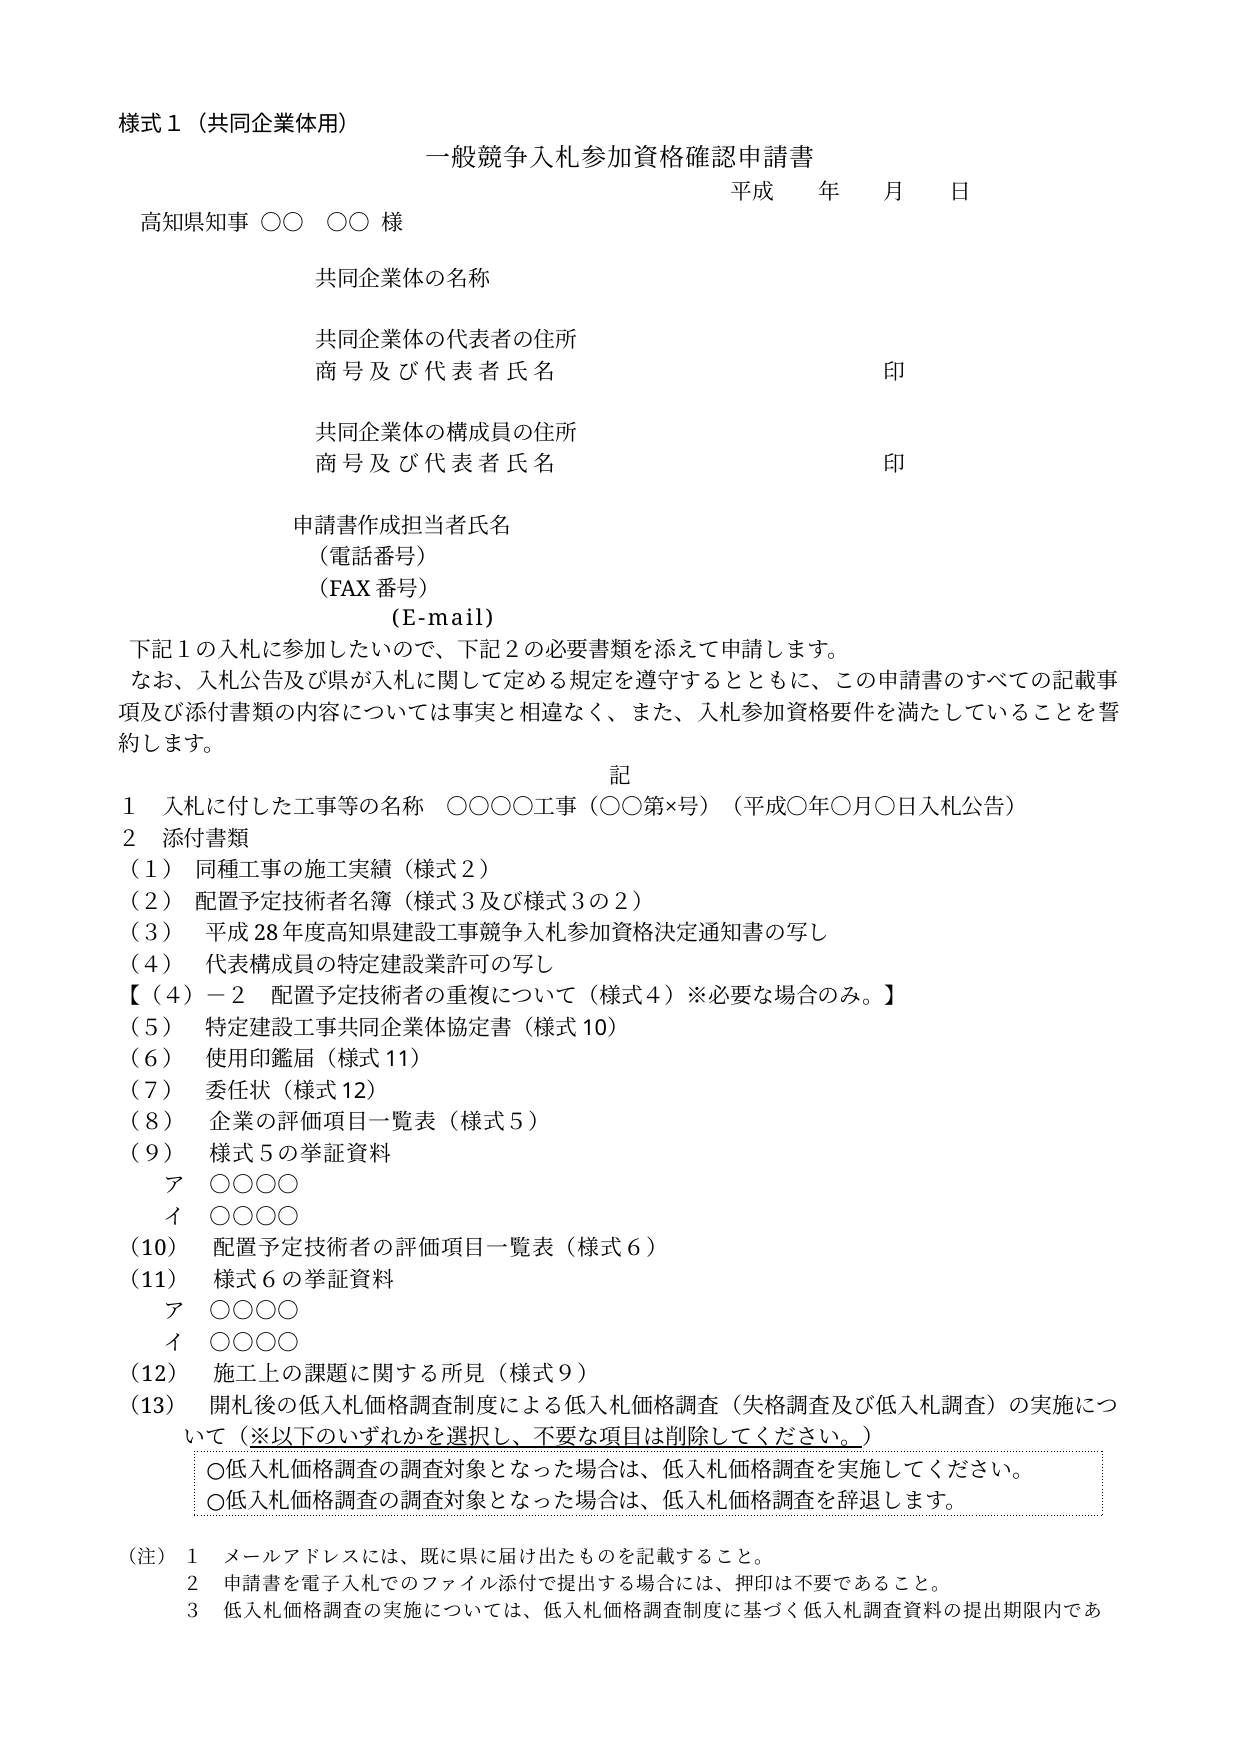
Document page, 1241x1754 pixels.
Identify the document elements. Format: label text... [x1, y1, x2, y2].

text （13） 開札後の低入札価格調査制度による低入札価格調査（失格調査及び低入札調査）の実施について（※以下のいずれかを選択し、不要な項目は削除してください。） [118, 1388, 1122, 1451]
text ２ 申請書を電子入札でのファイル添付で提出する場合には、押印は不要であること。 [184, 1569, 1103, 1596]
text 平成 年 月 日 [118, 174, 1122, 205]
text イ ○○○○ [118, 1325, 1122, 1356]
text （１） 同種工事の施工実績（様式２） [118, 852, 1122, 884]
table_header ○低入札価格調査の調査対象となった場合は、低入札価格調査を実施してください。 ○低入札価格調査の調査対象となった場合は、低入札価格調査を辞退します。 [195, 1451, 1102, 1515]
text 共同企業体の代表者の住所 [118, 322, 1122, 354]
text （４） 代表構成員の特定建設業許可の写し [118, 947, 1122, 978]
text 下記１の入札に参加したいので、下記２の必要書類を添えて申請します。 [118, 632, 1122, 664]
text 一般競争入札参加資格確認申請書 [118, 138, 1122, 174]
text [184, 1596, 1103, 1623]
text ア ○○○○ [118, 1293, 1122, 1325]
text 商号及び代表者氏名 印 [118, 447, 1122, 478]
text 申請書作成担当者氏名 [118, 508, 1122, 539]
text なお、入札公告及び県が入札に関して定める規定を遵守するとともに、この申請書のすべての記載事項及び添付書類の内容については事実と相違なく、また、入札参加資格要件を満たしていることを誓約します。 [118, 664, 1122, 758]
text （注） １ メールアドレスには、既に県に届け出たものを記載すること。 [118, 1542, 1122, 1569]
text （２） 配置予定技術者名簿（様式３及び様式３の２） [118, 884, 1122, 915]
text （10） 配置予定技術者の評価項目一覧表（様式６） [118, 1230, 1122, 1262]
text （５） 特定建設工事共同企業体協定書（様式10） [118, 1010, 1122, 1041]
text （12） 施工上の課題に関する所見（様式９） [118, 1356, 1122, 1388]
text １ 入札に付した工事等の名称 ○○○○工事（○○第×号）（平成○年○月○日入札公告） [118, 789, 1122, 821]
text （FAX番号） [118, 571, 1122, 602]
text （11） 様式６の挙証資料 [118, 1262, 1122, 1293]
text （７） 委任状（様式12） [118, 1073, 1122, 1104]
text （８） 企業の評価項目一覧表（様式５） [118, 1104, 1122, 1136]
text ア ○○○○ [118, 1167, 1122, 1199]
text 商号及び代表者氏名 印 [118, 354, 1122, 385]
subtitle 記 [118, 758, 1122, 789]
text （６） 使用印鑑届（様式11） [118, 1041, 1122, 1073]
text （電話番号） [118, 539, 1122, 571]
text 共同企業体の構成員の住所 [118, 415, 1122, 447]
text 共同企業体の名称 [118, 261, 1122, 293]
text (E-mail) [392, 602, 1122, 632]
text 【（４）－２ 配置予定技術者の重複について（様式４）※必要な場合のみ。】 [118, 978, 1122, 1010]
text ２ 添付書類 [118, 821, 1122, 852]
text イ ○○○○ [118, 1199, 1122, 1230]
text （９） 様式５の挙証資料 [118, 1136, 1122, 1167]
text 高知県知事 ○○ ○○ 様 [118, 205, 1122, 237]
text 様式１（共同企業体用） [118, 106, 1122, 138]
text （３） 平成28年度高知県建設工事競争入札参加資格決定通知書の写し [118, 915, 1122, 947]
